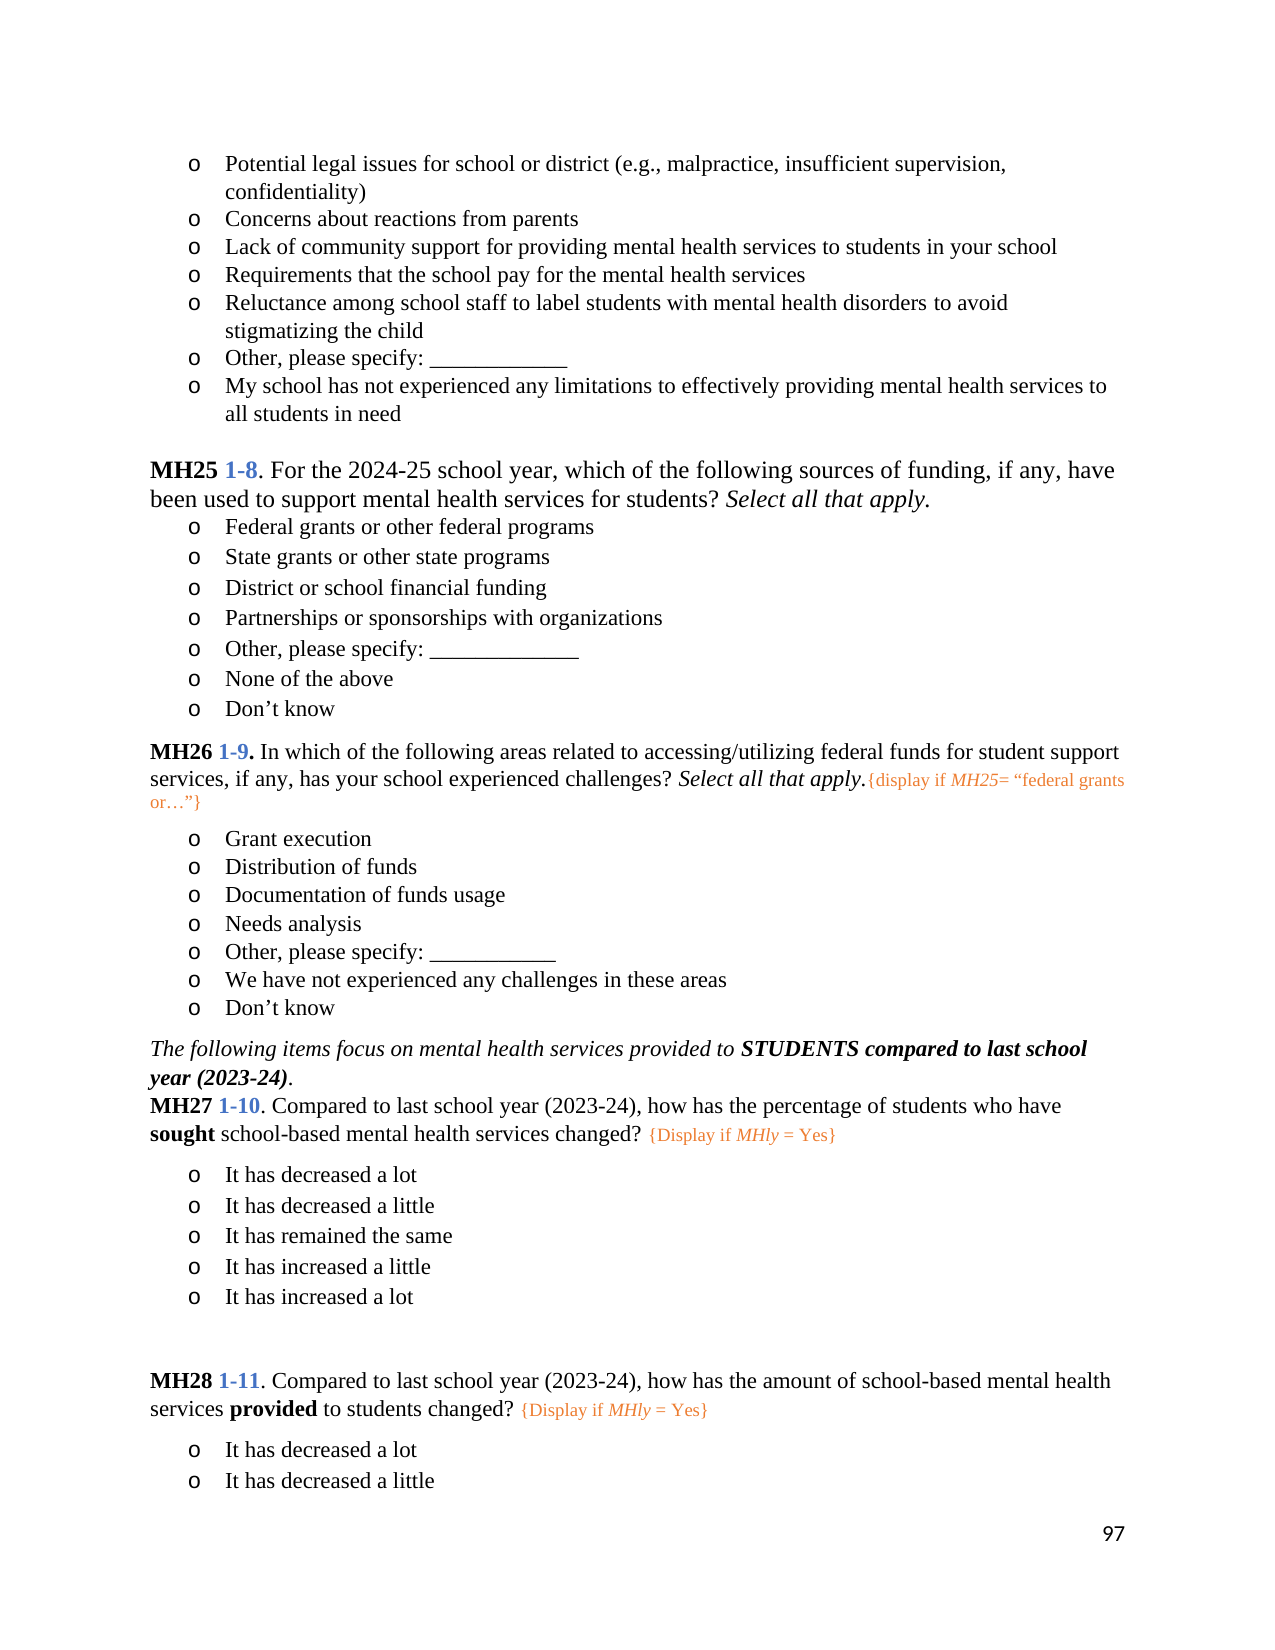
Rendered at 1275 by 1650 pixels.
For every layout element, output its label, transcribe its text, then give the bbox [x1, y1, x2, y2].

list We have not experienced any challenges in these areas [187, 966, 1125, 994]
list Partnerships or sponsorships with organizations [187, 604, 1125, 632]
text MH28 1-11. Compared to last school year (2023-24), how has the amount of school-based mental health services provided to students changed? {Display if MHly = Yes} [150, 1367, 1125, 1422]
list State grants or other state programs [187, 543, 1125, 572]
text MH27 1-10. Compared to last school year (2023-24), how has the percentage of students who have sought school-based mental health services changed? {Display if MHly = Yes} [150, 1092, 1125, 1147]
list It has decreased a lot [187, 1436, 1125, 1464]
list Requirements that the school pay for the mental health services [187, 261, 1125, 289]
list Don’t know [187, 695, 1125, 724]
list My school has not experienced any limitations to effectively providing mental health services to all students in need [187, 372, 1125, 427]
list It has decreased a little [187, 1467, 1125, 1495]
list It has increased a little [187, 1253, 1125, 1281]
list Don’t know [187, 994, 1125, 1023]
list Distribution of funds [187, 853, 1125, 882]
list Reluctance among school staff to label students with mental health disorders to avoid stigmatizing the child [187, 289, 1125, 344]
list Federal grants or other federal programs [187, 513, 1125, 541]
list Needs analysis [187, 910, 1125, 938]
list Potential legal issues for school or district (e.g., malpractice, insufficient supervision, confidentiality) [187, 150, 1125, 204]
text The following items focus on mental health services provided to STUDENTS compared to last school year (2023-24). [150, 1035, 1125, 1090]
list Other, please specify: _____________ [187, 634, 1125, 663]
text MH26 1-9. In which of the following areas related to accessing/utilizing federal funds for student support services, if any, has your school experienced challenges? Select all that apply.{display if MH25= “federal grants or…”} [150, 738, 1125, 813]
list It has remained the same [187, 1222, 1125, 1251]
list Other, please specify: ___________ [187, 938, 1125, 966]
list It has decreased a little [187, 1192, 1125, 1220]
list Grant execution [187, 825, 1125, 853]
list None of the above [187, 665, 1125, 693]
text MH25 1-8. For the 2024-25 school year, which of the following sources of funding, if any, have been used to support mental health services for students? Select all that apply. [150, 455, 1125, 513]
list It has decreased a lot [187, 1161, 1125, 1190]
list District or school financial funding [187, 574, 1125, 602]
list It has increased a lot [187, 1283, 1125, 1311]
list Other, please specify: ____________ [187, 344, 1125, 372]
list Concerns about reactions from parents [187, 204, 1125, 233]
list Lack of community support for providing mental health services to students in your school [187, 233, 1125, 261]
list Documentation of funds usage [187, 882, 1125, 910]
